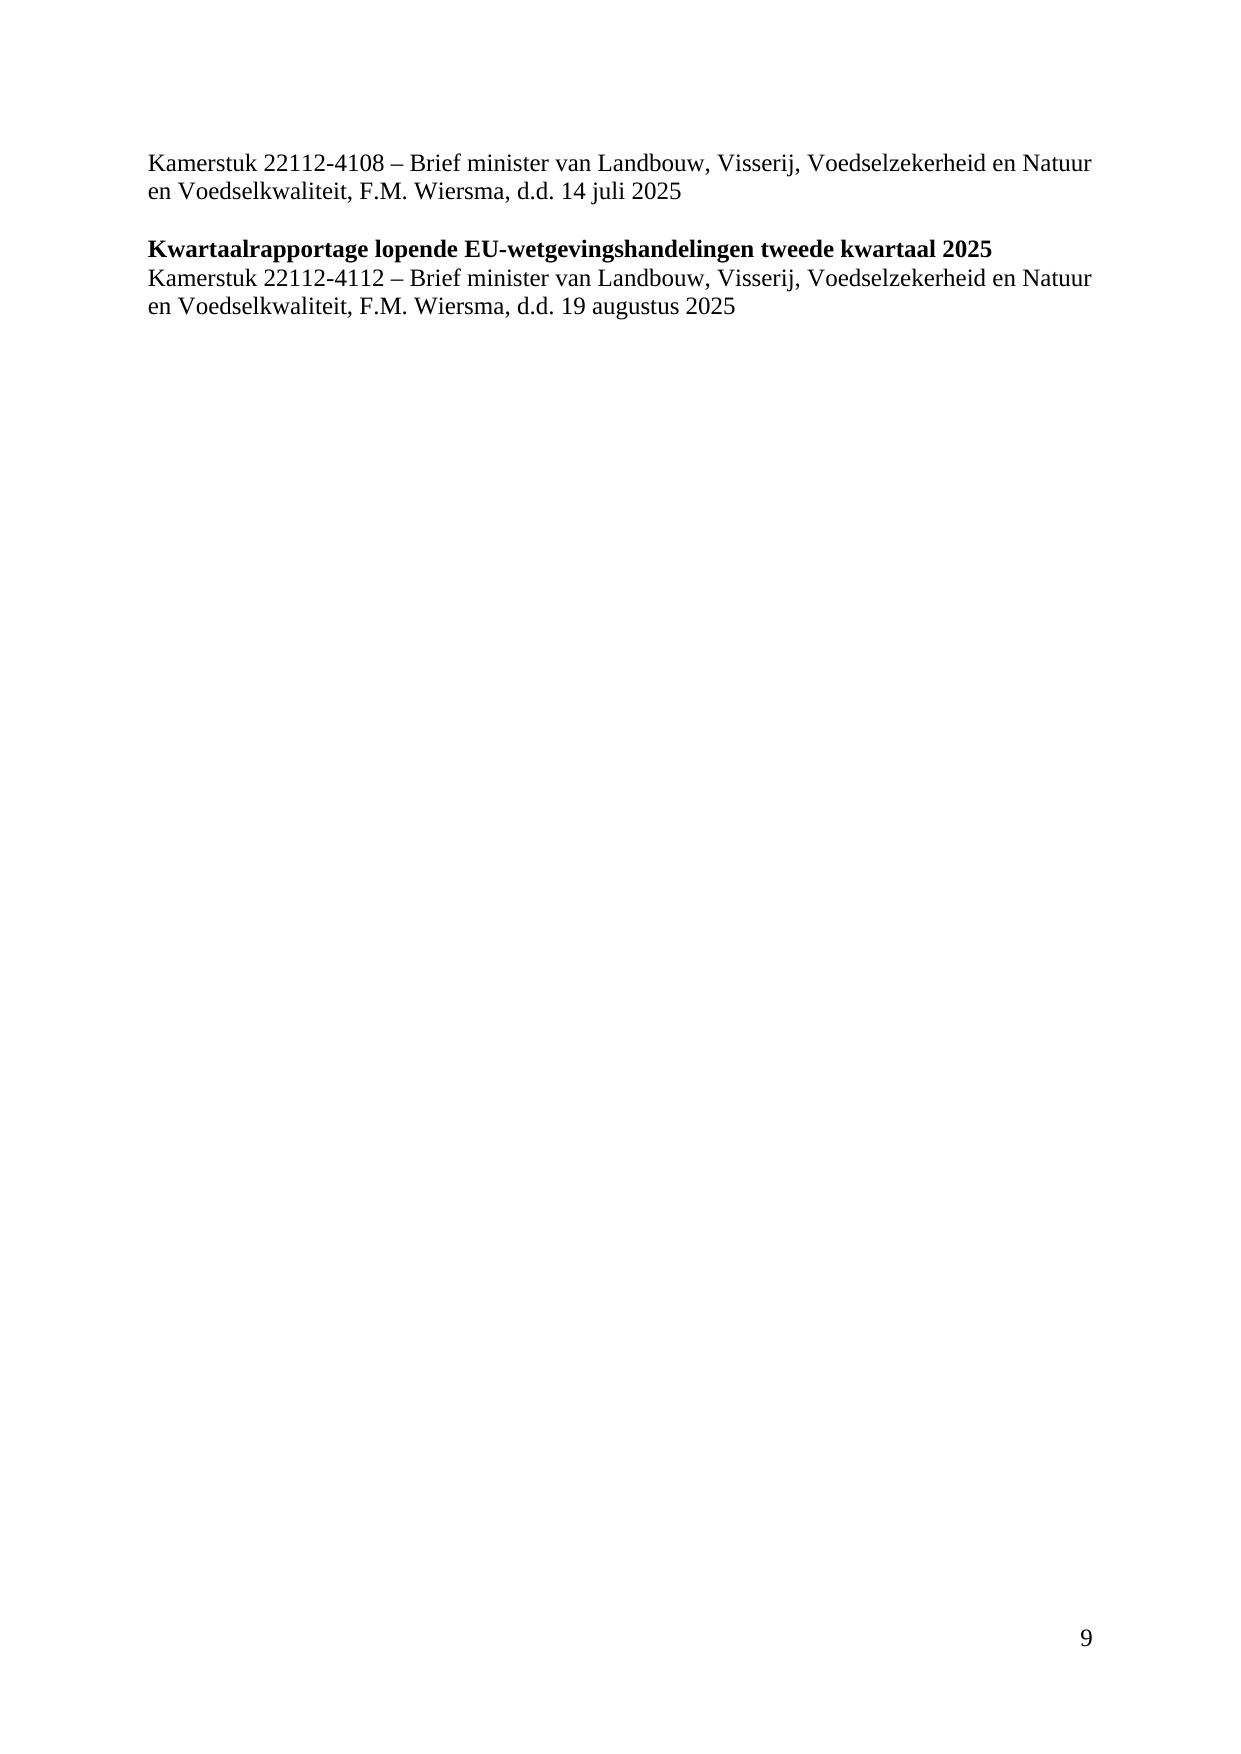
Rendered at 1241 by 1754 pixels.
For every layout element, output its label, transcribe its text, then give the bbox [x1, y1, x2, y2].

text Kamerstuk 22112-4108 – Brief minister van Landbouw, Visserij, Voedselzekerheid en Natuur en Voedselkwaliteit, F.M. Wiersma, d.d. 14 juli 2025 [148, 148, 1093, 205]
text Kwartaalrapportage lopende EU-wetgevingshandelingen tweede kwartaal 2025 Kamerstuk 22112-4112 – Brief minister van Landbouw, Visserij, Voedselzekerheid en Natuur en Voedselkwaliteit, F.M. Wiersma, d.d. 19 augustus 2025 [148, 234, 1093, 320]
